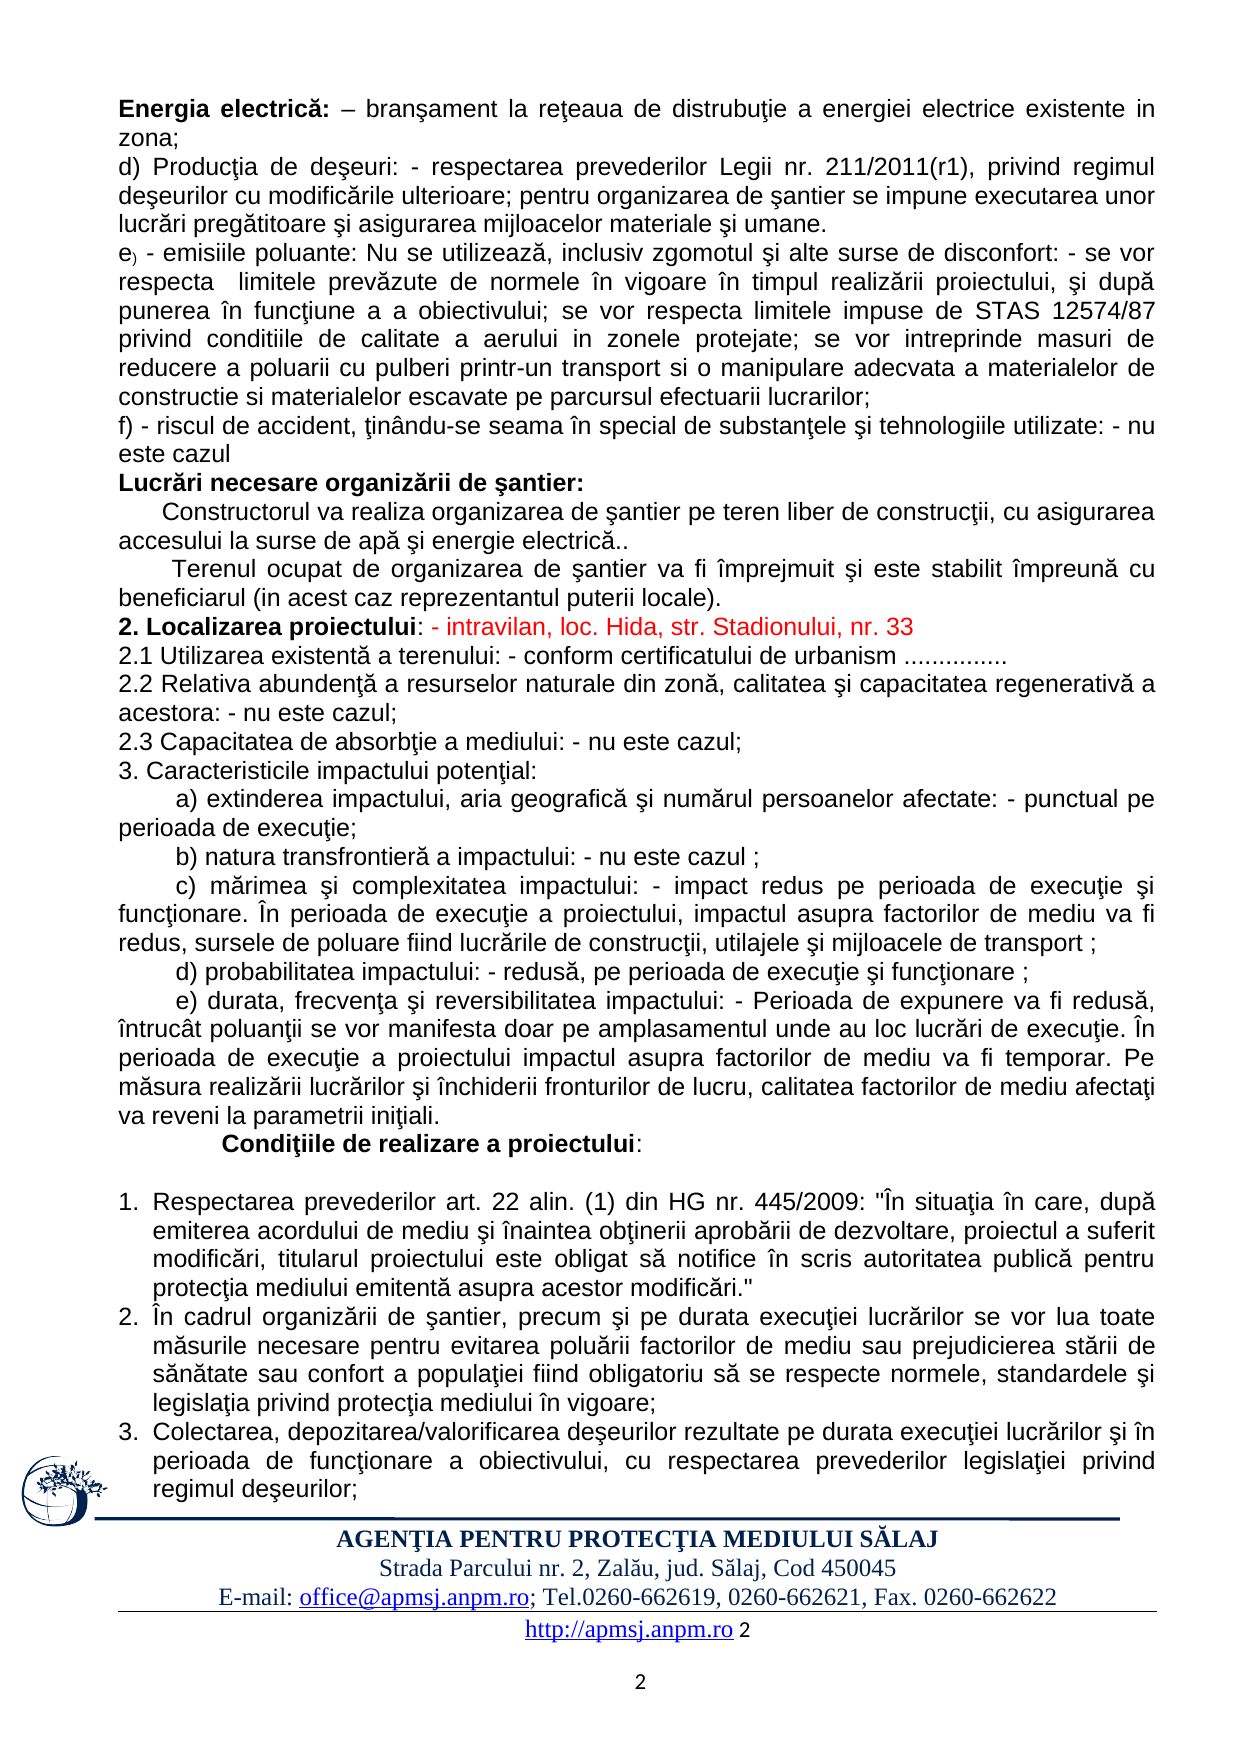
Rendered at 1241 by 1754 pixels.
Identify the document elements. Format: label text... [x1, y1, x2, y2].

text 2.2 Relativa abundenţă a resurselor naturale din zonă, calitatea şi capacitatea regenerativă a acestora: - nu este cazul; [118, 669, 1157, 727]
text d) probabilitatea impactului: - redusă, pe perioada de execuţie şi funcţionare ; [175, 957, 1157, 986]
text Terenul ocupat de organizarea de şantier va fi împrejmuit şi este stabilit împreună cu beneficiarul (in acest caz reprezentantul puterii locale). [118, 554, 1157, 612]
text Condiţiile de realizare a proiectului: [118, 1129, 1157, 1158]
text 2.1 Utilizarea existentă a terenului: - conform certificatului de urbanism ............... [118, 641, 1157, 669]
text a) extinderea impactului, aria geografică şi numărul persoanelor afectate: - punctual pe perioada de execuţie; [118, 784, 1157, 842]
text 2.3 Capacitatea de absorbţie a mediului: - nu este cazul; [118, 727, 1157, 756]
list În cadrul organizării de şantier, precum şi pe durata execuţiei lucrărilor se vor lua toate măsurile necesare pentru evitarea poluării factorilor de mediu sau prejudicierea stării de sănătate sau confort a populaţiei fiind obligatoriu să se respecte normele, standardele şi legislaţia privind protecţia mediului în vigoare; [118, 1302, 1157, 1417]
text d) Producţia de deşeuri: - respectarea prevederilor Legii nr. 211/2011(r1), privind regimul deşeurilor cu modificările ulterioare; pentru organizarea de şantier se impune executarea unor lucrări pregătitoare şi asigurarea mijloacelor materiale şi umane. [118, 152, 1157, 238]
text c) mărimea şi complexitatea impactului: - impact redus pe perioada de execuţie şi funcţionare. În perioada de execuţie a proiectului, impactul asupra factorilor de mediu va fi redus, sursele de poluare fiind lucrările de construcţii, utilajele şi mijloacele de transport ; [118, 871, 1157, 957]
text 2. Localizarea proiectului: - intravilan, loc. Hida, str. Stadionului, nr. 33 [118, 612, 1157, 641]
text f) - riscul de accident, ţinându-se seama în special de substanţele şi tehnologiile utilizate: - nu este cazul [118, 411, 1157, 468]
text 3. Caracteristicile impactului potenţial: [118, 756, 1157, 784]
list Respectarea prevederilor art. 22 alin. (1) din HG nr. 445/2009: "În situaţia în care, după emiterea acordului de mediu şi înaintea obţinerii aprobării de dezvoltare, proiectul a suferit modificări, titularul proiectului este obligat să notifice în scris autoritatea publică pentru protecţia mediului emitentă asupra acestor modificări." [118, 1187, 1157, 1302]
text e) - emisiile poluante: Nu se utilizează, inclusiv zgomotul şi alte surse de disconfort: - se vor respecta limitele prevăzute de normele în vigoare în timpul realizării proiectului, şi după punerea în funcţiune a a obiectivului; se vor respecta limitele impuse de STAS 12574/87 privind conditiile de calitate a aerului in zonele protejate; se vor intreprinde masuri de reducere a poluarii cu pulberi printr-un transport si o manipulare adecvata a materialelor de constructie si materialelor escavate pe parcursul efectuarii lucrarilor; [118, 238, 1157, 411]
text Constructorul va realiza organizarea de şantier pe teren liber de construcţii, cu asigurarea accesului la surse de apă şi energie electrică.. [118, 497, 1157, 554]
text e) durata, frecvenţa şi reversibilitatea impactului: - Perioada de expunere va fi redusă, întrucât poluanţii se vor manifesta doar pe amplasamentul unde au loc lucrări de execuţie. În perioada de execuţie a proiectului impactul asupra factorilor de mediu va fi temporar. Pe măsura realizării lucrărilor şi închiderii fronturilor de lucru, calitatea factorilor de mediu afectaţi va reveni la parametrii iniţiali. [118, 986, 1157, 1129]
text Lucrări necesare organizării de şantier: [118, 468, 1157, 497]
text Energia electrică: – branşament la reţeaua de distrubuţie a energiei electrice existente in zona; [118, 94, 1157, 152]
text b) natura transfrontieră a impactului: - nu este cazul ; [118, 842, 1157, 871]
list Colectarea, depozitarea/valorificarea deşeurilor rezultate pe durata execuţiei lucrărilor şi în perioada de funcţionare a obiectivului, cu respectarea prevederilor legislaţiei privind regimul deşeurilor; [118, 1417, 1157, 1503]
